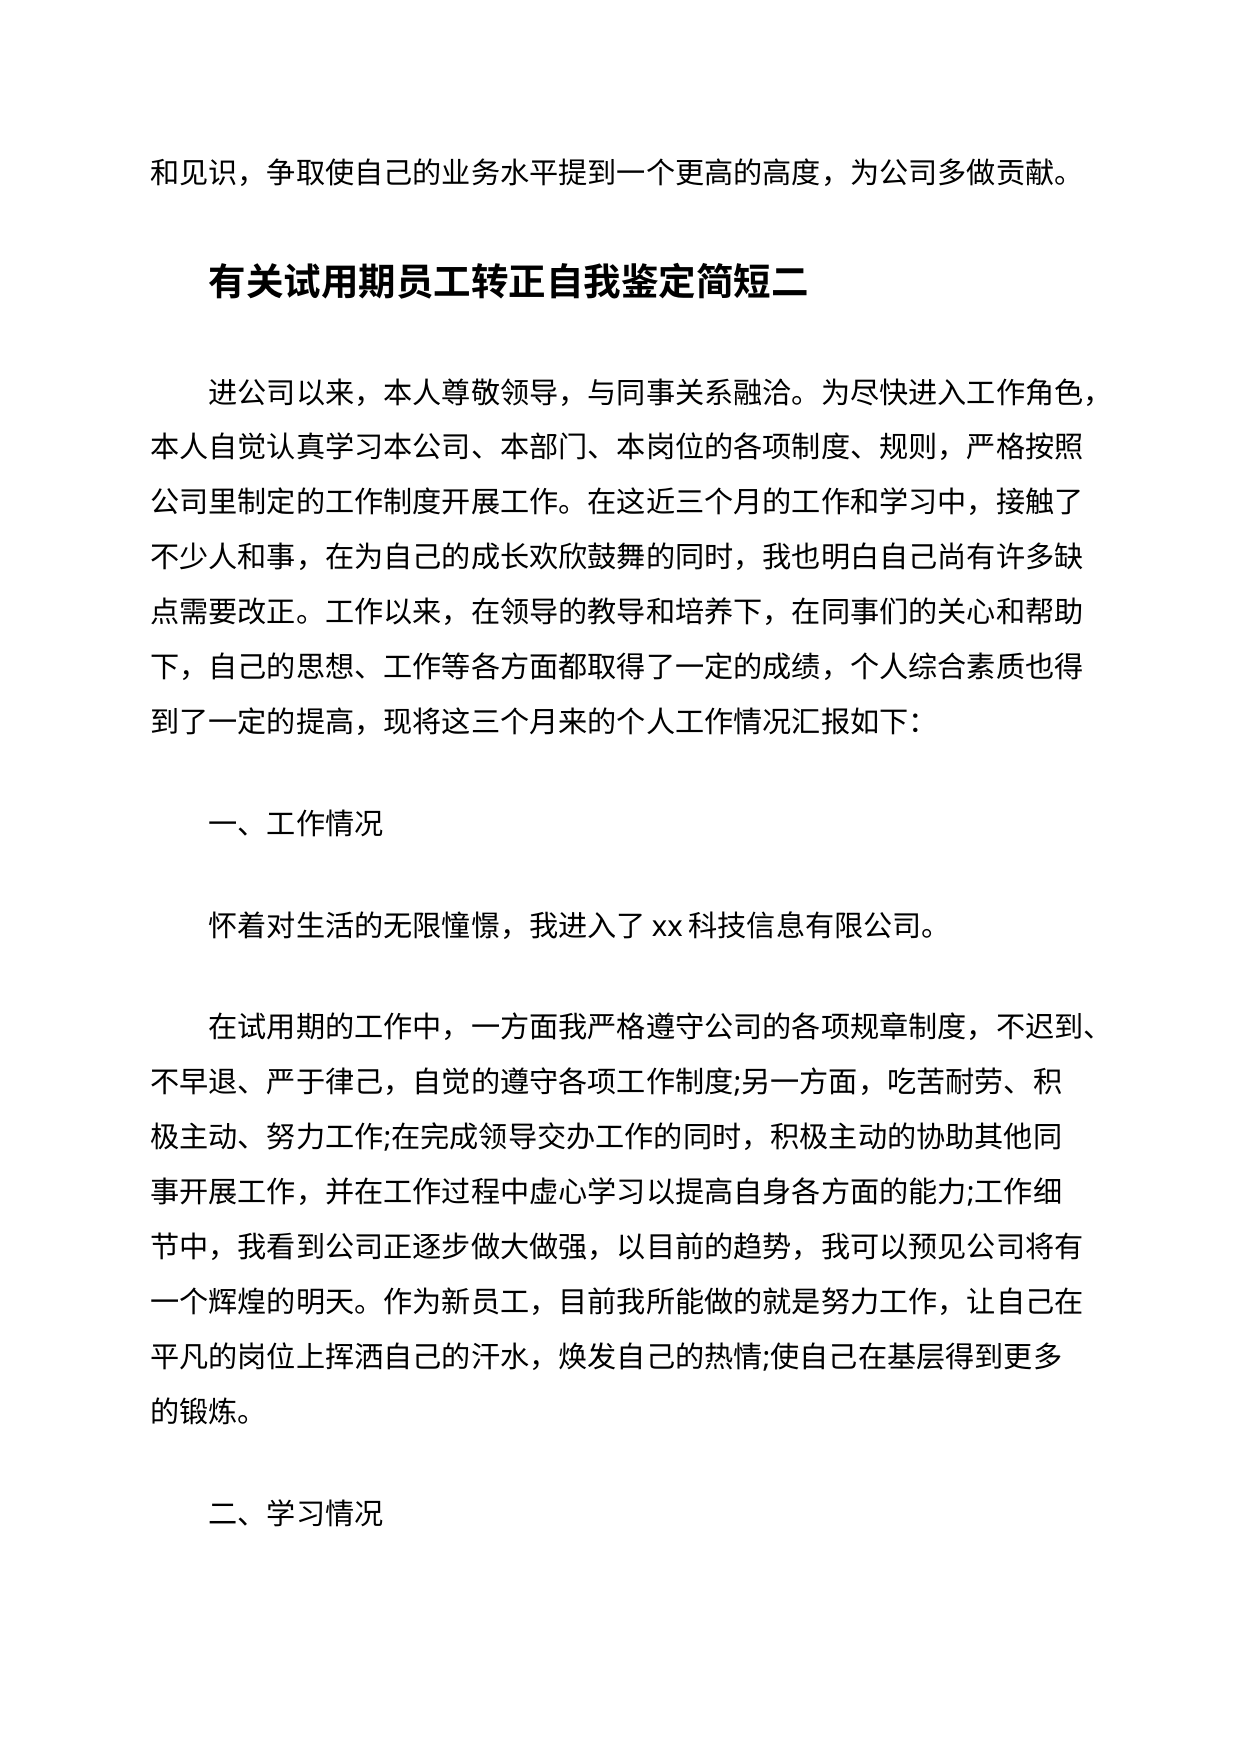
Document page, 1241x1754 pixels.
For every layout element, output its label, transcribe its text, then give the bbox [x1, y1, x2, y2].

text 有关试用期员工转正自我鉴定简短二 [150, 252, 1090, 306]
text 在试用期的工作中，一方面我严格遵守公司的各项规章制度，不迟到、不早退、严于律己，自觉的遵守各项工作制度;另一方面，吃苦耐劳、积极主动、努力工作;在完成领导交办工作的同时，积极主动的协助其他同事开展工作，并在工作过程中虚心学习以提高自身各方面的能力;工作细节中，我看到公司正逐步做大做强，以目前的趋势，我可以预见公司将有一个辉煌的明天。作为新员工，目前我所能做的就是努力工作，让自己在平凡的岗位上挥洒自己的汗水，焕发自己的热情;使自己在基层得到更多的锻炼。 [150, 1004, 1090, 1431]
text 二、学习情况 [150, 1491, 1090, 1533]
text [150, 150, 1090, 192]
text 进公司以来，本人尊敬领导，与同事关系融洽。为尽快进入工作角色，本人自觉认真学习本公司、本部门、本岗位的各项制度、规则，严格按照公司里制定的工作制度开展工作。在这近三个月的工作和学习中，接触了不少人和事，在为自己的成长欢欣鼓舞的同时，我也明白自己尚有许多缺点需要改正。工作以来，在领导的教导和培养下，在同事们的关心和帮助下，自己的思想、工作等各方面都取得了一定的成绩，个人综合素质也得到了一定的提高，现将这三个月来的个人工作情况汇报如下： [150, 369, 1090, 741]
text 一、工作情况 [150, 800, 1090, 843]
text 怀着对生活的无限憧憬，我进入了xx科技信息有限公司。 [150, 902, 1090, 944]
